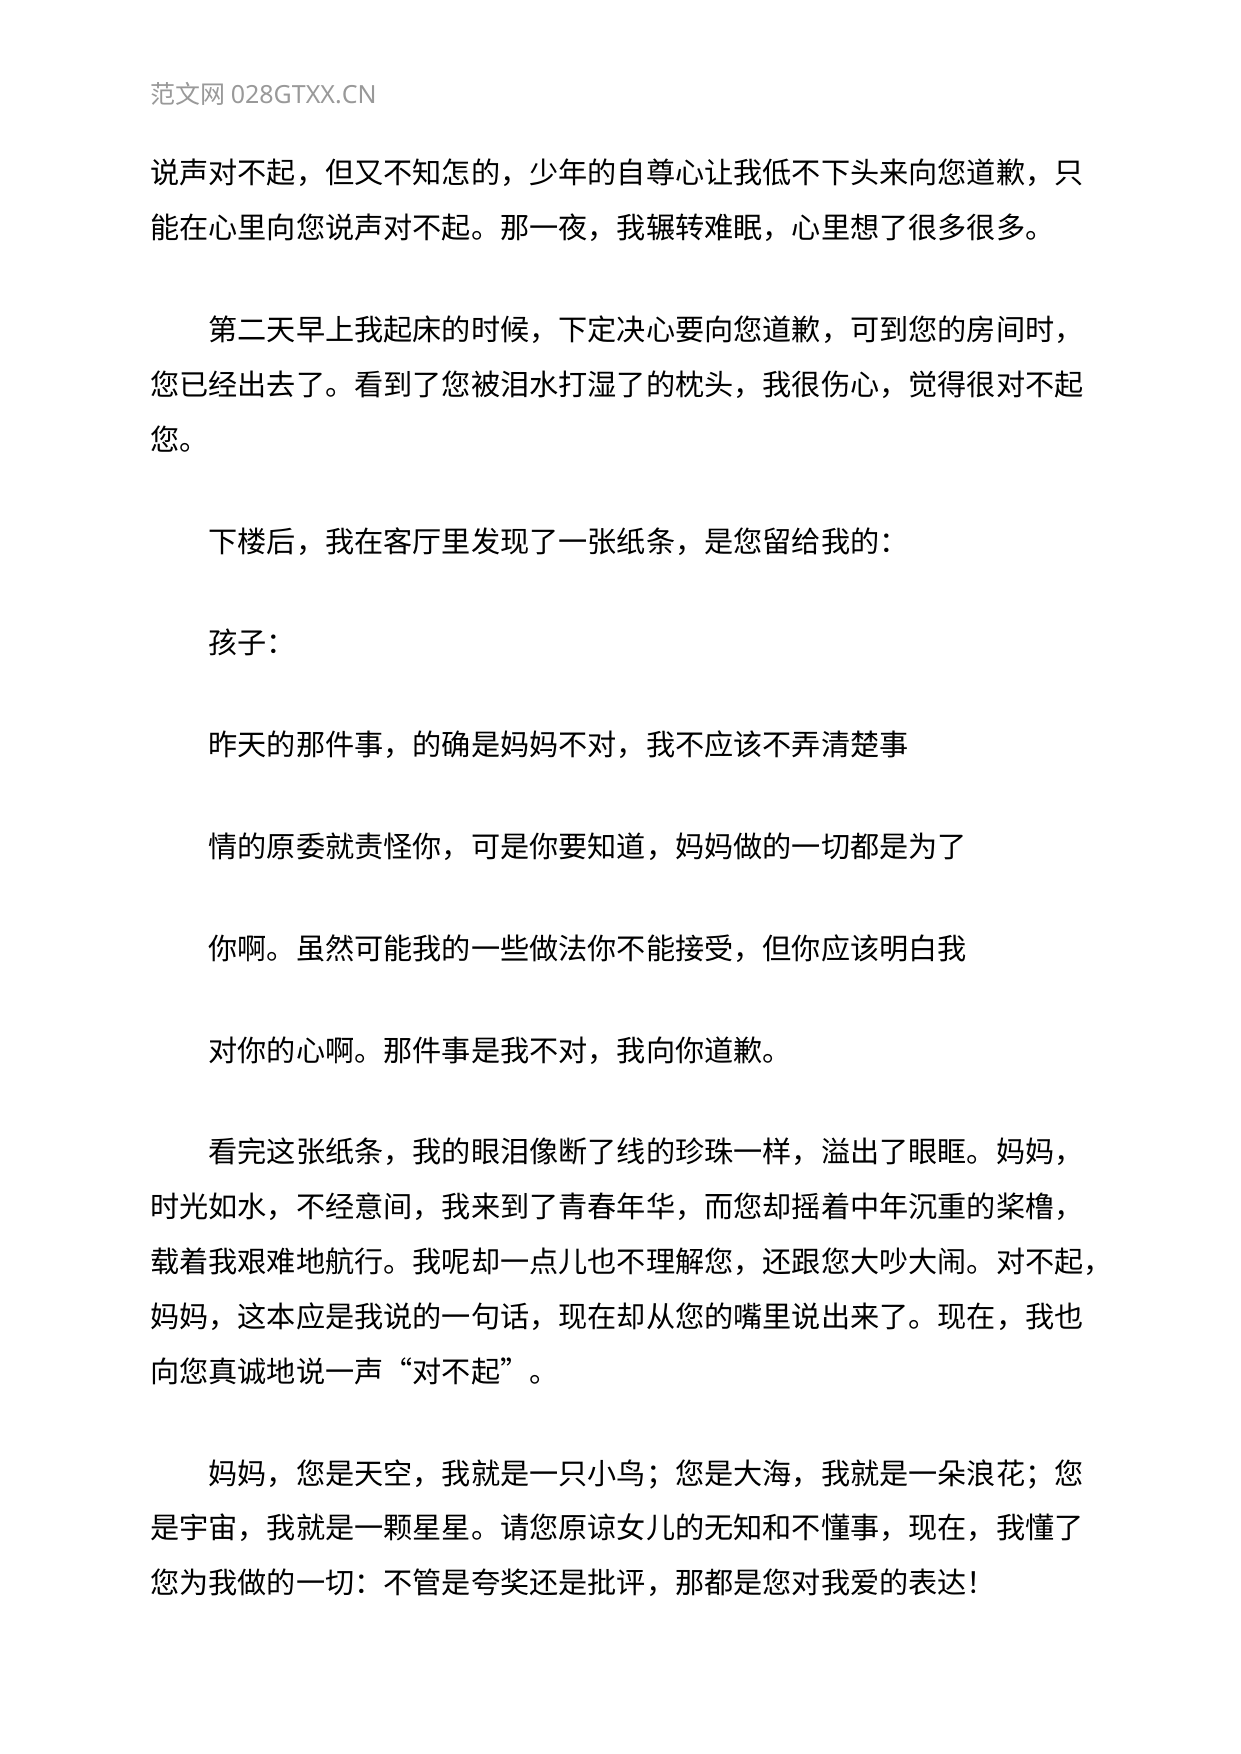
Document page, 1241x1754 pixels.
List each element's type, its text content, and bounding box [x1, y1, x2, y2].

text 孩子： [150, 620, 1090, 662]
text 妈妈，您是天空，我就是一只小鸟；您是大海，我就是一朵浪花；您是宇宙，我就是一颗星星。请您原谅女儿的无知和不懂事，现在，我懂了您为我做的一切：不管是夸奖还是批评，那都是您对我爱的表达！ [150, 1450, 1090, 1602]
text 第二天早上我起床的时候，下定决心要向您道歉，可到您的房间时，您已经出去了。看到了您被泪水打湿了的枕头，我很伤心，觉得很对不起您。 [150, 307, 1090, 459]
text 情的原委就责怪你，可是你要知道，妈妈做的一切都是为了 [150, 823, 1090, 866]
text 下楼后，我在客厅里发现了一张纸条，是您留给我的： [150, 518, 1090, 561]
text 昨天的那件事，的确是妈妈不对，我不应该不弄清楚事 [150, 722, 1090, 764]
text 你啊。虽然可能我的一些做法你不能接受，但你应该明白我 [150, 925, 1090, 968]
text 看完这张纸条，我的眼泪像断了线的珍珠一样，溢出了眼眶。妈妈，时光如水，不经意间，我来到了青春年华，而您却摇着中年沉重的桨橹，载着我艰难地航行。我呢却一点儿也不理解您，还跟您大吵大闹。对不起，妈妈，这本应是我说的一句话，现在却从您的嘴里说出来了。现在，我也向您真诚地说一声“对不起”。 [150, 1129, 1090, 1391]
text 对你的心啊。那件事是我不对，我向你道歉。 [150, 1027, 1090, 1069]
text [150, 150, 1090, 247]
